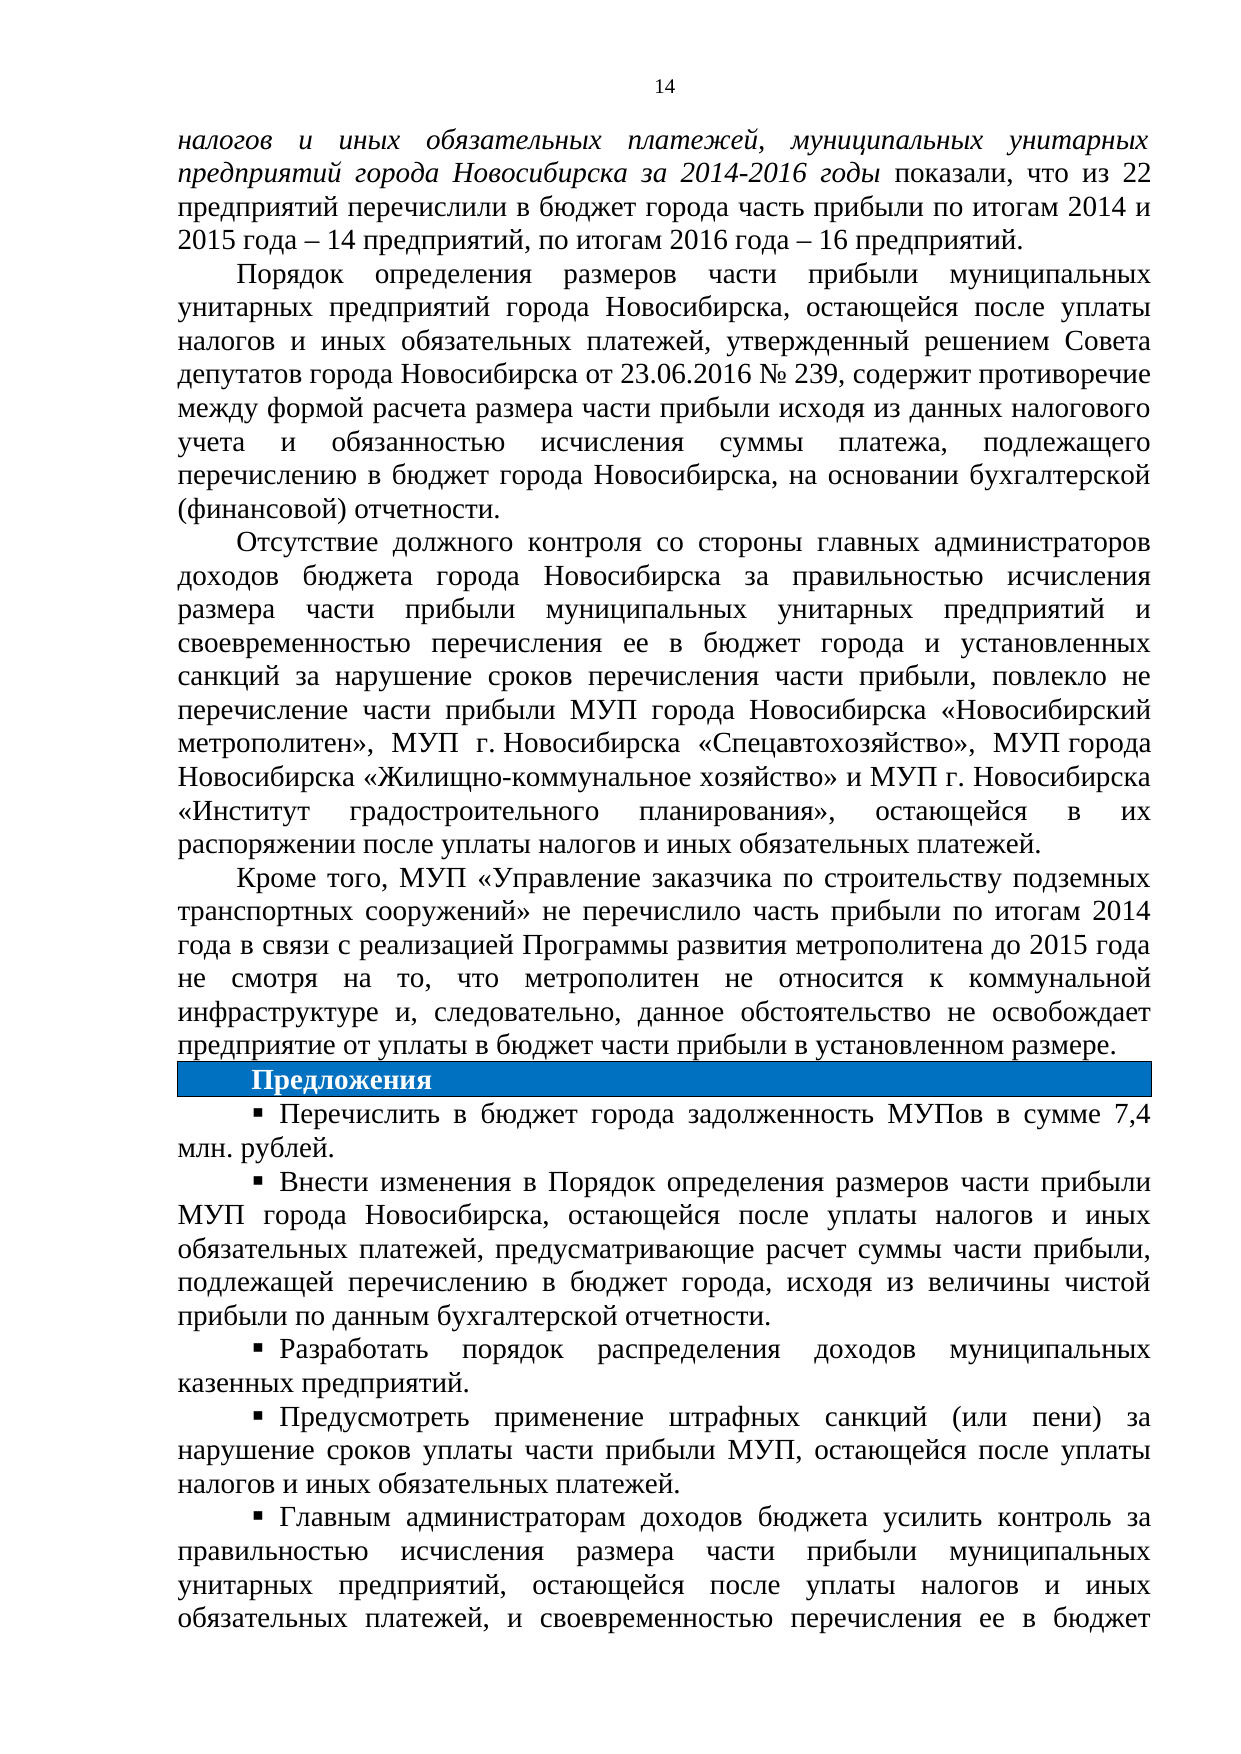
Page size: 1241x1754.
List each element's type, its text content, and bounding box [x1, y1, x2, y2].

list Перечислить в бюджет города задолженность МУПов в сумме 7,4 млн. рублей. [177, 1097, 1152, 1164]
table_header Предложения [178, 1062, 1151, 1096]
list Порядок определения размеров части прибыли муниципальных унитарных предприятий города Новосибирска, остающейся после уплаты налогов и иных обязательных платежей, утвержденный решением Совета депутатов города Новосибирска от 23.06.2016 № 239, содержит противоречие между формой расчета размера части прибыли исходя из данных налогового учета и обязанностью исчисления суммы платежа, подлежащего перечислению в бюджет города Новосибирска, на основании бухгалтерской (финансовой) отчетности. [177, 256, 1152, 524]
list Разработать порядок распределения доходов муниципальных казенных предприятий. [177, 1332, 1152, 1399]
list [177, 1499, 1152, 1634]
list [177, 122, 1152, 256]
list Кроме того, МУП «Управление заказчика по строительству подземных транспортных сооружений» не перечислило часть прибыли по итогам 2014 года в связи с реализацией Программы развития метрополитена до 2015 года не смотря на то, что метрополитен не относится к коммунальной инфраструктуре и, следовательно, данное обстоятельство не освобождает предприятие от уплаты в бюджет части прибыли в установленном размере. [177, 860, 1152, 1061]
list Отсутствие должного контроля со стороны главных администраторов доходов бюджета города Новосибирска за правильностью исчисления размера части прибыли муниципальных унитарных предприятий и своевременностью перечисления ее в бюджет города и установленных санкций за нарушение сроков перечисления части прибыли, повлекло не перечисление части прибыли МУП города Новосибирска «Новосибирский метрополитен», МУП г. Новосибирска «Спецавтохозяйство», МУП города Новосибирска «Жилищно-коммунальное хозяйство» и МУП г. Новосибирска «Институт градостроительного планирования», остающейся в их распоряжении после уплаты налогов и иных обязательных платежей. [177, 524, 1152, 860]
list Предусмотреть применение штрафных санкций (или пени) за нарушение сроков уплаты части прибыли МУП, остающейся после уплаты налогов и иных обязательных платежей. [177, 1399, 1152, 1499]
list Внести изменения в Порядок определения размеров части прибыли МУП города Новосибирска, остающейся после уплаты налогов и иных обязательных платежей, предусматривающие расчет суммы части прибыли, подлежащей перечислению в бюджет города, исходя из величины чистой прибыли по данным бухгалтерской отчетности. [177, 1164, 1152, 1332]
